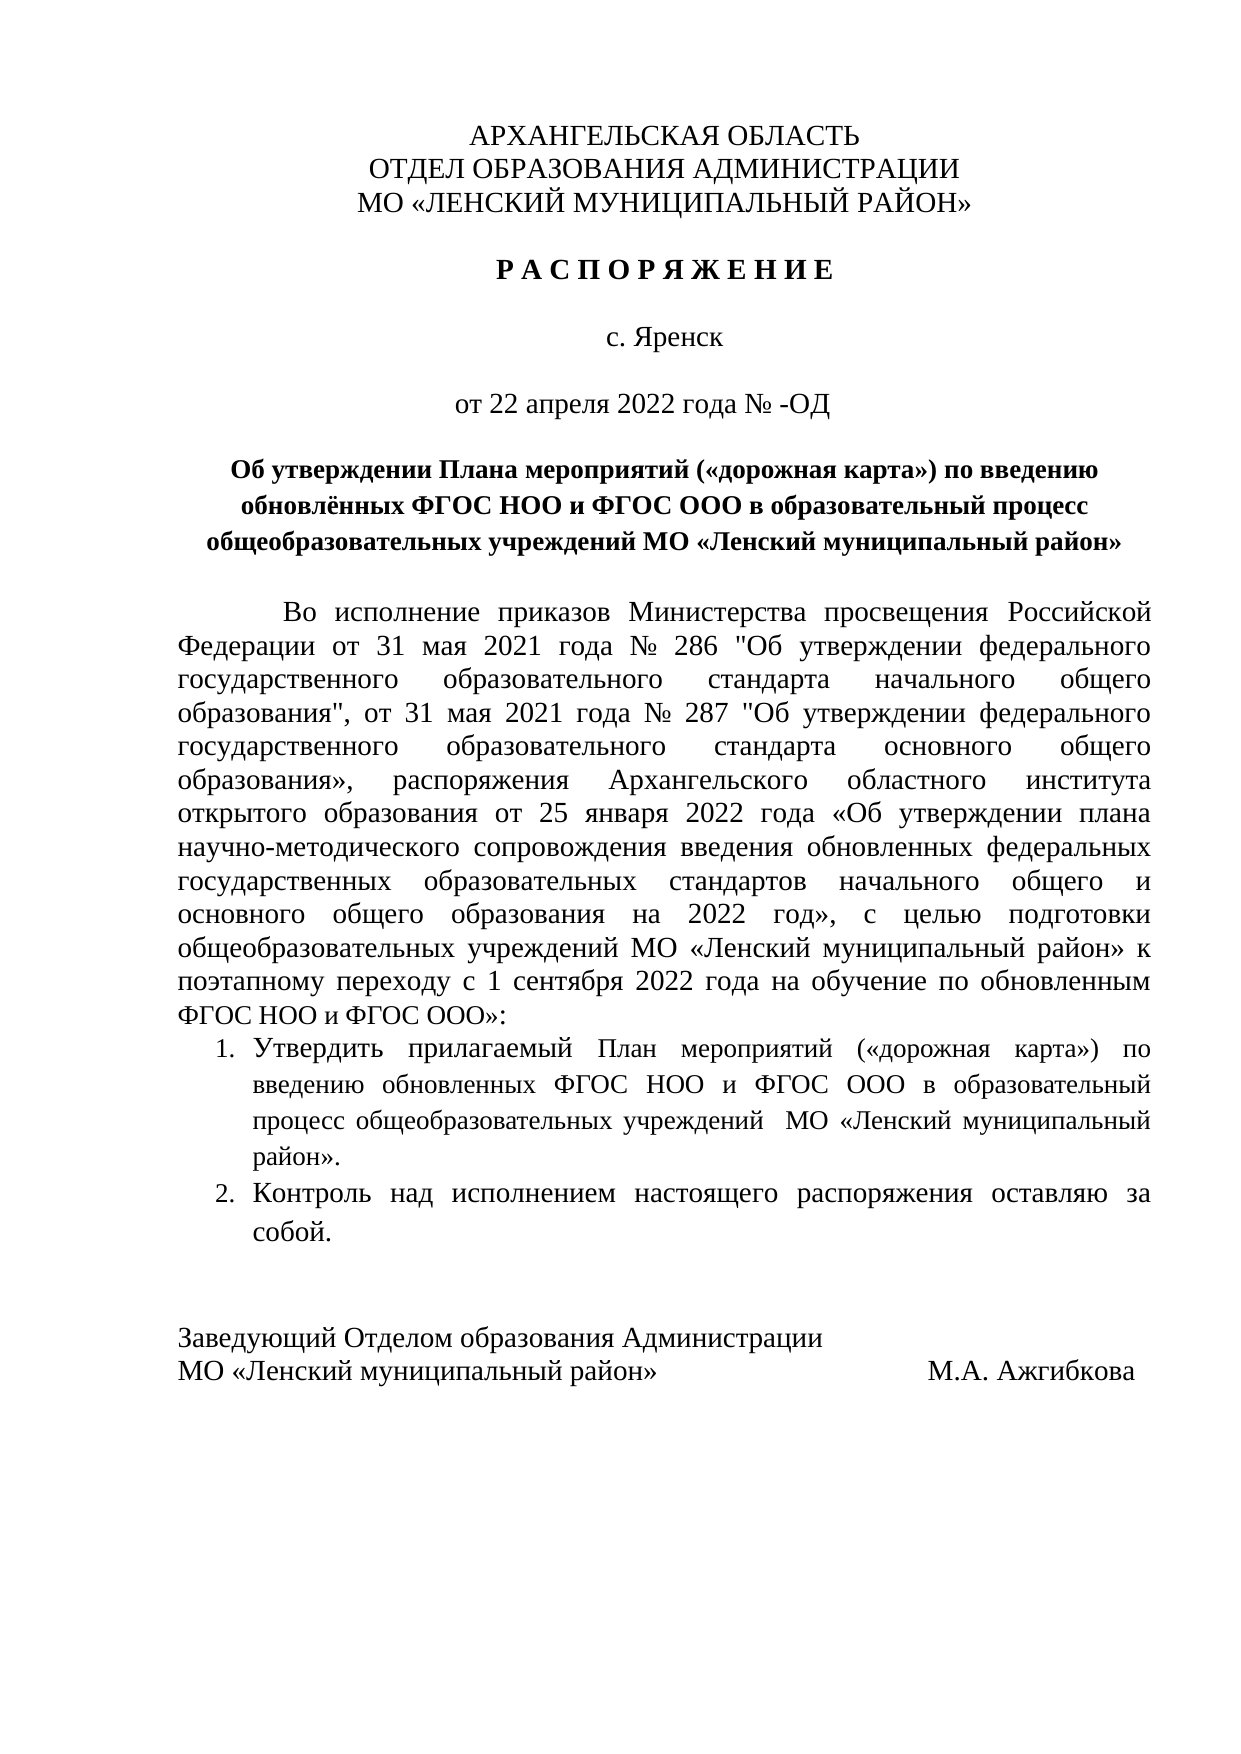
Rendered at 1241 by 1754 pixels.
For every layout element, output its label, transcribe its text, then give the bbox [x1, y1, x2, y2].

text АРХАНГЕЛЬСКАЯ ОБЛАСТЬ [177, 118, 1152, 152]
text МО «Ленский муниципальный район» М.А. Ажгибкова [177, 1353, 1152, 1387]
text МО «ЛЕНСКИЙ МУНИЦИПАЛЬНЫЙ РАЙОН» [177, 185, 1152, 219]
list Контроль над исполнением настоящего распоряжения оставляю за собой. [215, 1176, 1152, 1248]
text ОТДЕЛ ОБРАЗОВАНИЯ АДМИНИСТРАЦИИ [177, 152, 1152, 185]
text Во исполнение приказов Министерства просвещения Российской Федерации от 31 мая 2021 года № 286 "Об утверждении федерального государственного образовательного стандарта начального общего образования", от 31 мая 2021 года № 287 "Об утверждении федерального государственного образовательного стандарта основного общего образования», распоряжения Архангельского областного института открытого образования от 25 января 2022 года «Об утверждении плана научно-методического сопровождения введения обновленных федеральных государственных образовательных стандартов начального общего и основного общего образования на 2022 год», с целью подготовки общеобразовательных учреждений МО «Ленский муниципальный район» к поэтапному переходу с 1 сентября 2022 года на обучение по обновленным ФГОС НОО и ФГОС ООО»: [177, 594, 1152, 1030]
text Заведующий Отделом образования Администрации [177, 1320, 1152, 1353]
text Об утверждении Плана мероприятий («дорожная карта») по введению обновлённых ФГОС НОО и ФГОС ООО в образовательный процесс общеобразовательных учреждений МО «Ленский муниципальный район» [177, 453, 1152, 556]
text с. Яренск [177, 319, 1152, 353]
text Р А С П О Р Я Ж Е Н И Е [177, 252, 1152, 286]
text от 22 апреля 2022 года № -ОД [133, 386, 1152, 420]
list Утвердить прилагаемый План мероприятий («дорожная карта») по введению обновленных ФГОС НОО и ФГОС ООО в образовательный процесс общеобразовательных учреждений МО «Ленский муниципальный район». [215, 1030, 1152, 1171]
